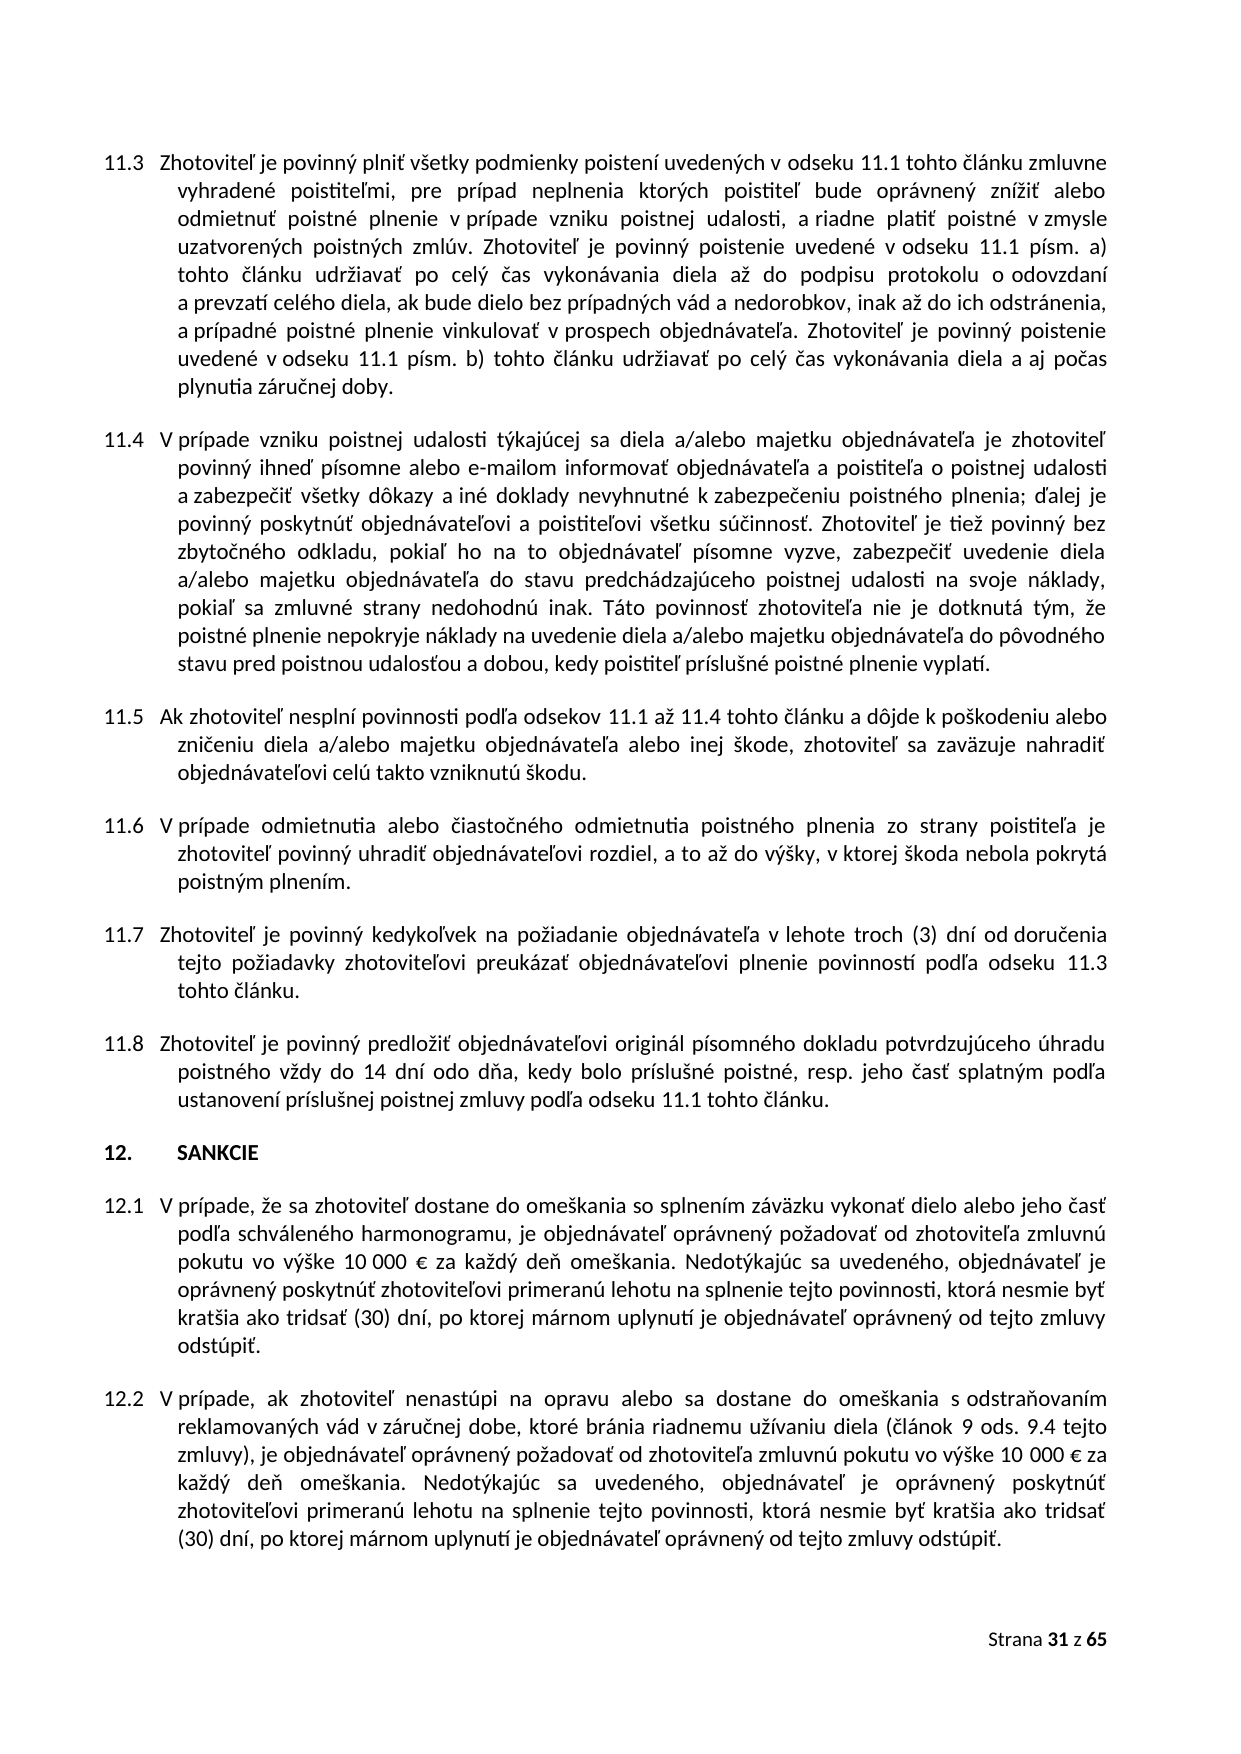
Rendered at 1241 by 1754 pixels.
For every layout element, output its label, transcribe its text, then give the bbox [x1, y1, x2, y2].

subtitle SANKCIE [103, 1138, 1107, 1166]
list V prípade vzniku poistnej udalosti týkajúcej sa diela a/alebo majetku objednávateľa je zhotoviteľ povinný ihneď písomne alebo e-mailom informovať objednávateľa a poistiteľa o poistnej udalosti a zabezpečiť všetky dôkazy a iné doklady nevyhnutné k zabezpečeniu poistného plnenia; ďalej je povinný poskytnúť objednávateľovi a poistiteľovi všetku súčinnosť. Zhotoviteľ je tiež povinný bez zbytočného odkladu, pokiaľ ho na to objednávateľ písomne vyzve, zabezpečiť uvedenie diela a/alebo majetku objednávateľa do stavu predchádzajúceho poistnej udalosti na svoje náklady, pokiaľ sa zmluvné strany nedohodnú inak. Táto povinnosť zhotoviteľa nie je dotknutá tým, že poistné plnenie nepokryje náklady na uvedenie diela a/alebo majetku objednávateľa do pôvodného stavu pred poistnou udalosťou a dobou, kedy poistiteľ príslušné poistné plnenie vyplatí. [103, 425, 1107, 677]
list Zhotoviteľ je povinný plniť všetky podmienky poistení uvedených v odseku 11.1 tohto článku zmluvne vyhradené poistiteľmi, pre prípad neplnenia ktorých poistiteľ bude oprávnený znížiť alebo odmietnuť poistné plnenie v prípade vzniku poistnej udalosti, a riadne platiť poistné v zmysle uzatvorených poistných zmlúv. Zhotoviteľ je povinný poistenie uvedené v odseku 11.1 písm. a) tohto článku udržiavať po celý čas vykonávania diela až do podpisu protokolu o odovzdaní a prevzatí celého diela, ak bude dielo bez prípadných vád a nedorobkov, inak až do ich odstránenia, a prípadné poistné plnenie vinkulovať v prospech objednávateľa. Zhotoviteľ je povinný poistenie uvedené v odseku 11.1 písm. b) tohto článku udržiavať po celý čas vykonávania diela a aj počas plynutia záručnej doby. [103, 148, 1107, 400]
list Zhotoviteľ je povinný kedykoľvek na požiadanie objednávateľa v lehote troch (3) dní od doručenia tejto požiadavky zhotoviteľovi preukázať objednávateľovi plnenie povinností podľa odseku 11.3 tohto článku. [103, 920, 1107, 1004]
list V prípade odmietnutia alebo čiastočného odmietnutia poistného plnenia zo strany poistiteľa je zhotoviteľ povinný uhradiť objednávateľovi rozdiel, a to až do výšky, v ktorej škoda nebola pokrytá poistným plnením. [103, 811, 1107, 895]
list V prípade, že sa zhotoviteľ dostane do omeškania so splnením záväzku vykonať dielo alebo jeho časť podľa schváleného harmonogramu, je objednávateľ oprávnený požadovať od zhotoviteľa zmluvnú pokutu vo výške 10 000 € za každý deň omeškania. Nedotýkajúc sa uvedeného, objednávateľ je oprávnený poskytnúť zhotoviteľovi primeranú lehotu na splnenie tejto povinnosti, ktorá nesmie byť kratšia ako tridsať (30) dní, po ktorej márnom uplynutí je objednávateľ oprávnený od tejto zmluvy odstúpiť. [103, 1191, 1107, 1359]
list Ak zhotoviteľ nesplní povinnosti podľa odsekov 11.1 až 11.4 tohto článku a dôjde k poškodeniu alebo zničeniu diela a/alebo majetku objednávateľa alebo inej škode, zhotoviteľ sa zaväzuje nahradiť objednávateľovi celú takto vzniknutú škodu. [103, 702, 1107, 786]
list V prípade, ak zhotoviteľ nenastúpi na opravu alebo sa dostane do omeškania s odstraňovaním reklamovaných vád v záručnej dobe, ktoré bránia riadnemu užívaniu diela (článok 9 ods. 9.4 tejto zmluvy), je objednávateľ oprávnený požadovať od zhotoviteľa zmluvnú pokutu vo výške 10 000 € za každý deň omeškania. Nedotýkajúc sa uvedeného, objednávateľ je oprávnený poskytnúť zhotoviteľovi primeranú lehotu na splnenie tejto povinnosti, ktorá nesmie byť kratšia ako tridsať (30) dní, po ktorej márnom uplynutí je objednávateľ oprávnený od tejto zmluvy odstúpiť. [103, 1384, 1107, 1553]
list Zhotoviteľ je povinný predložiť objednávateľovi originál písomného dokladu potvrdzujúceho úhradu poistného vždy do 14 dní odo dňa, kedy bolo príslušné poistné, resp. jeho časť splatným podľa ustanovení príslušnej poistnej zmluvy podľa odseku 11.1 tohto článku. [103, 1029, 1107, 1113]
